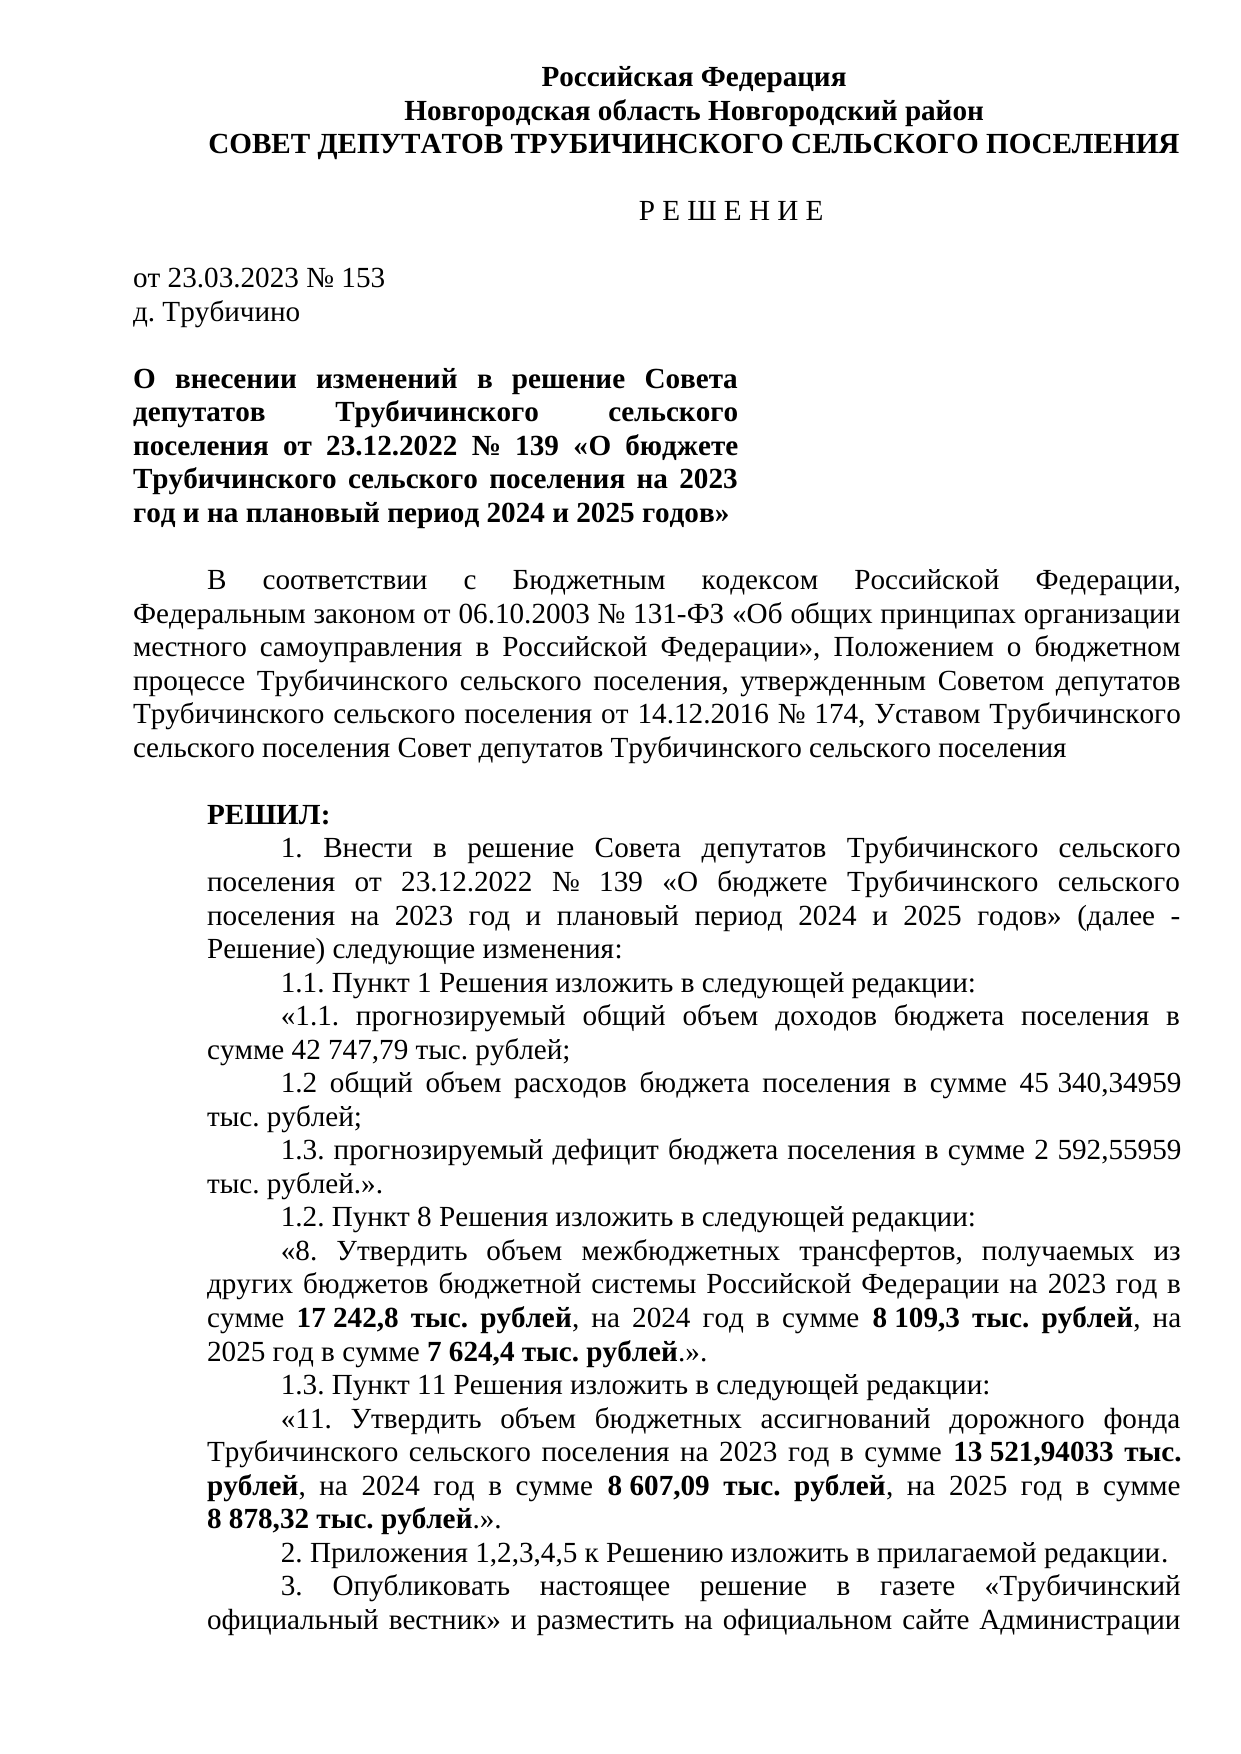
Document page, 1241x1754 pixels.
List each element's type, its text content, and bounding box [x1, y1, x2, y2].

text Российская Федерация [207, 59, 1181, 93]
text 1. Внести в решение Совета депутатов Трубичинского сельского поселения от 23.12.2022 № 139 «О бюджете Трубичинского сельского поселения на 2023 год и плановый период 2024 и 2025 годов» (далее - Решение) следующие изменения: [207, 831, 1181, 965]
title д. Трубичино [133, 294, 1181, 327]
text Новгородская область Новгородский район [207, 93, 1181, 126]
subtitle Р Е Ш Е Н И Е [207, 193, 1181, 227]
title от 23.03.2023 № 153 [133, 260, 1181, 294]
text 1.3. прогнозируемый дефицит бюджета поселения в сумме 2 592,55959 тыс. рублей.». [207, 1132, 1181, 1199]
text «1.1. прогнозируемый общий объем доходов бюджета поселения в сумме 42 747,79 тыс. рублей; [207, 998, 1181, 1065]
text В соответствии с Бюджетным кодексом Российской Федерации, Федеральным законом от 06.10.2003 № 131-ФЗ «Об общих принципах организации местного самоуправления в Российской Федерации», Положением о бюджетном процессе Трубичинского сельского поселения, утвержденным Советом депутатов Трубичинского сельского поселения от 14.12.2016 № 174, Уставом Трубичинского сельского поселения Совет депутатов Трубичинского сельского поселения [133, 562, 1181, 763]
text «11. Утвердить объем бюджетных ассигнований дорожного фонда Трубичинского сельского поселения на 2023 год в сумме 13 521,94033 тыс. рублей, на 2024 год в сумме 8 607,09 тыс. рублей, на 2025 год в сумме 8 878,32 тыс. рублей.». [207, 1401, 1181, 1535]
text СОВЕТ ДЕПУТАТОВ ТРУБИЧИНСКОГО СЕЛЬСКОГО ПОСЕЛЕНИЯ [207, 126, 1181, 160]
text РЕШИЛ: [133, 797, 1181, 831]
text 1.1. Пункт 1 Решения изложить в следующей редакции: [207, 965, 1181, 998]
text 1.2. Пункт 8 Решения изложить в следующей редакции: [207, 1199, 1181, 1233]
text «8. Утвердить объем межбюджетных трансфертов, получаемых из других бюджетов бюджетной системы Российской Федерации на 2023 год в сумме 17 242,8 тыс. рублей, на 2024 год в сумме 8 109,3 тыс. рублей, на 2025 год в сумме 7 624,4 тыс. рублей.». [207, 1233, 1181, 1367]
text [207, 1568, 1181, 1636]
text 2. Приложения 1,2,3,4,5 к Решению изложить в прилагаемой редакции. [207, 1535, 1181, 1568]
title О внесении изменений в решение Совета депутатов Трубичинского сельского поселения от 23.12.2022 № 139 «О бюджете Трубичинского сельского поселения на 2023 год и на плановый период 2024 и 2025 годов» [133, 361, 738, 529]
text 1.2 общий объем расходов бюджета поселения в сумме 45 340,34959 тыс. рублей; [207, 1065, 1181, 1132]
text 1.3. Пункт 11 Решения изложить в следующей редакции: [207, 1367, 1181, 1401]
